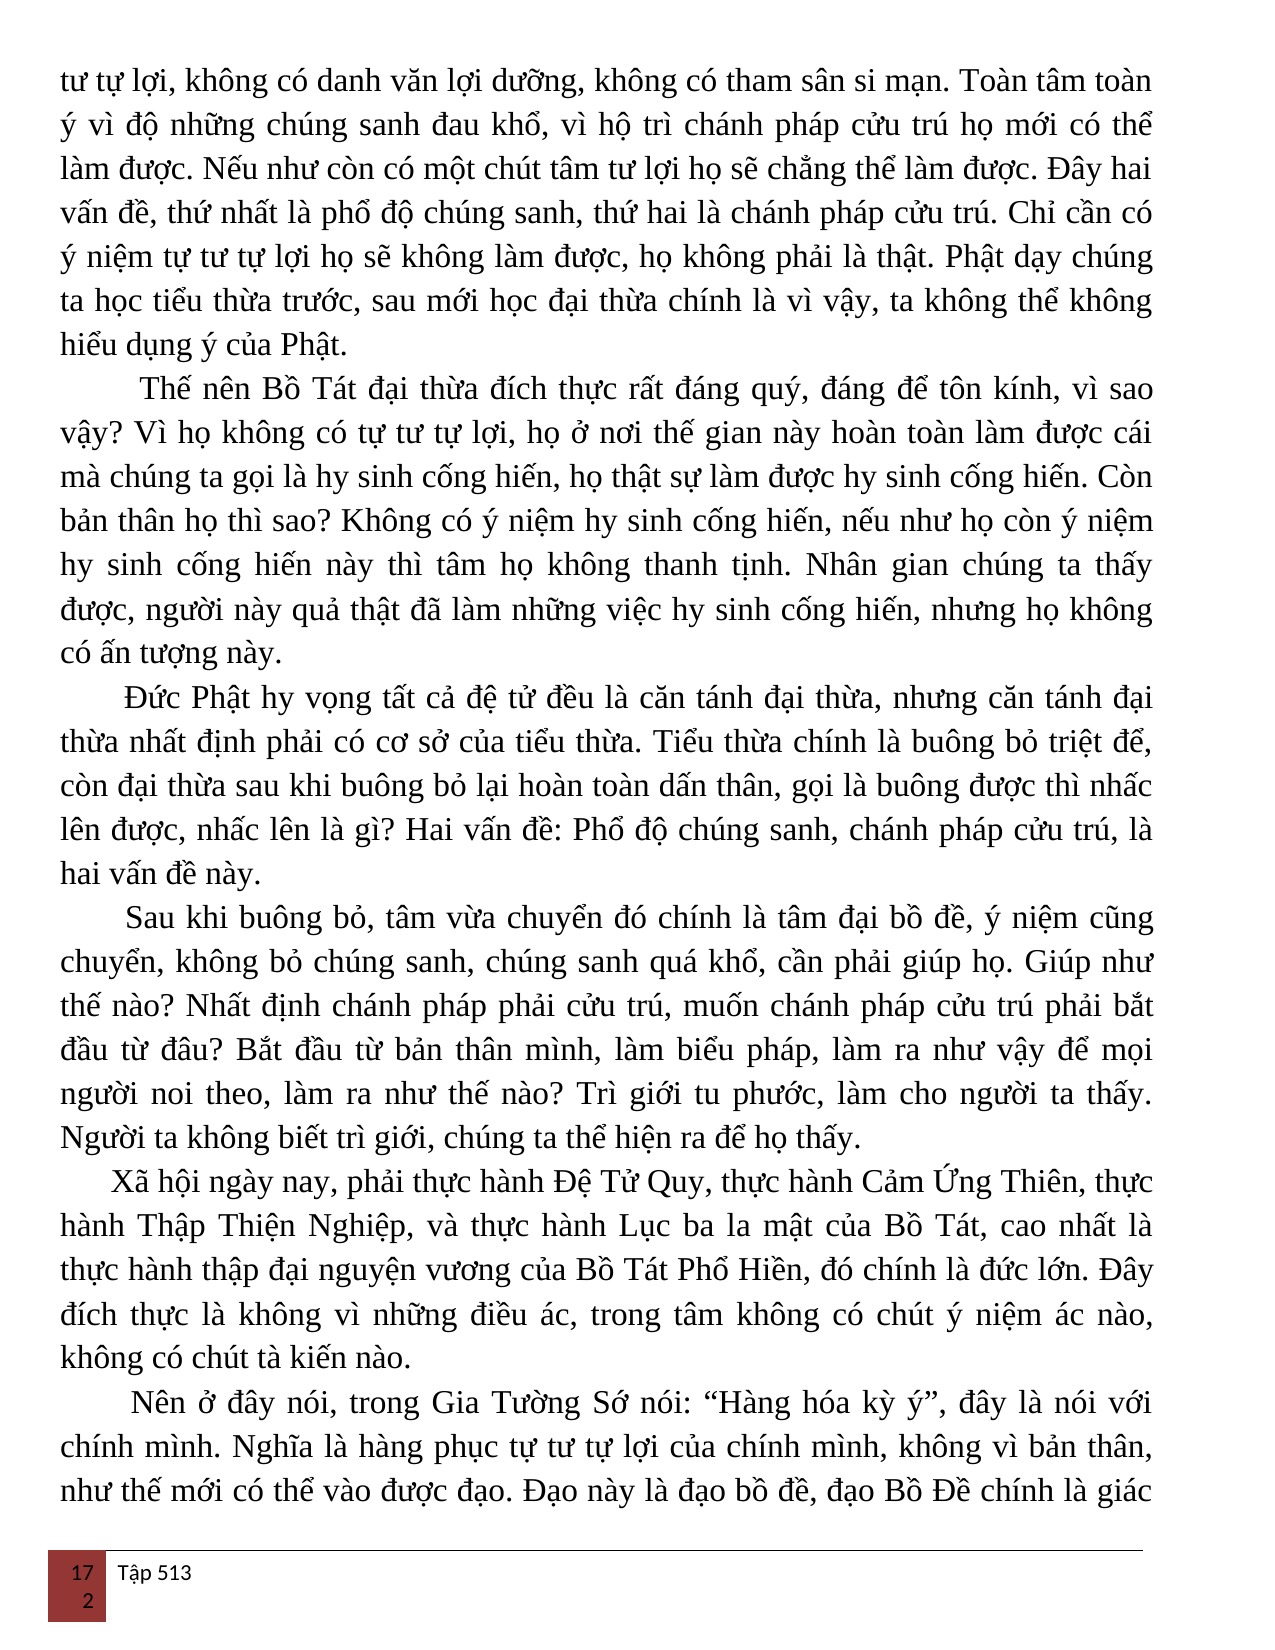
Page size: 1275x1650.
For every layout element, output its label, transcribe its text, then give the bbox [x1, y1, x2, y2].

text Đức Phật hy vọng tất cả đệ tử đều là căn tánh đại thừa, nhưng căn tánh đại thừa nhất định phải có cơ sở của tiểu thừa. Tiểu thừa chính là buông bỏ triệt để, còn đại thừa sau khi buông bỏ lại hoàn toàn dấn thân, gọi là buông được thì nhấc lên được, nhấc lên là gì? Hai vấn đề: Phổ độ chúng sanh, chánh pháp cửu trú, là hai vấn đề này. [60, 677, 1155, 891]
text Thế nên Bồ Tát đại thừa đích thực rất đáng quý, đáng để tôn kính, vì sao vậy? Vì họ không có tự tư tự lợi, họ ở nơi thế gian này hoàn toàn làm được cái mà chúng ta gọi là hy sinh cống hiến, họ thật sự làm được hy sinh cống hiến. Còn bản thân họ thì sao? Không có ý niệm hy sinh cống hiến, nếu như họ còn ý niệm hy sinh cống hiến này thì tâm họ không thanh tịnh. Nhân gian chúng ta thấy được, người này quả thật đã làm những việc hy sinh cống hiến, nhưng họ không có ấn tượng này. [60, 368, 1155, 671]
text Sau khi buông bỏ, tâm vừa chuyển đó chính là tâm đại bồ đề, ý niệm cũng chuyển, không bỏ chúng sanh, chúng sanh quá khổ, cần phải giúp họ. Giúp như thế nào? Nhất định chánh pháp phải cửu trú, muốn chánh pháp cửu trú phải bắt đầu từ đâu? Bắt đầu từ bản thân mình, làm biểu pháp, làm ra như vậy để mọi người noi theo, làm ra như thế nào? Trì giới tu phước, làm cho người ta thấy. Người ta không biết trì giới, chúng ta thể hiện ra để họ thấy. [60, 897, 1155, 1156]
text Xã hội ngày nay, phải thực hành Đệ Tử Quy, thực hành Cảm Ứng Thiên, thực hành Thập Thiện Nghiệp, và thực hành Lục ba la mật của Bồ Tát, cao nhất là thực hành thập đại nguyện vương của Bồ Tát Phổ Hiền, đó chính là đức lớn. Đây đích thực là không vì những điều ác, trong tâm không có chút ý niệm ác nào, không có chút tà kiến nào. [60, 1162, 1155, 1376]
